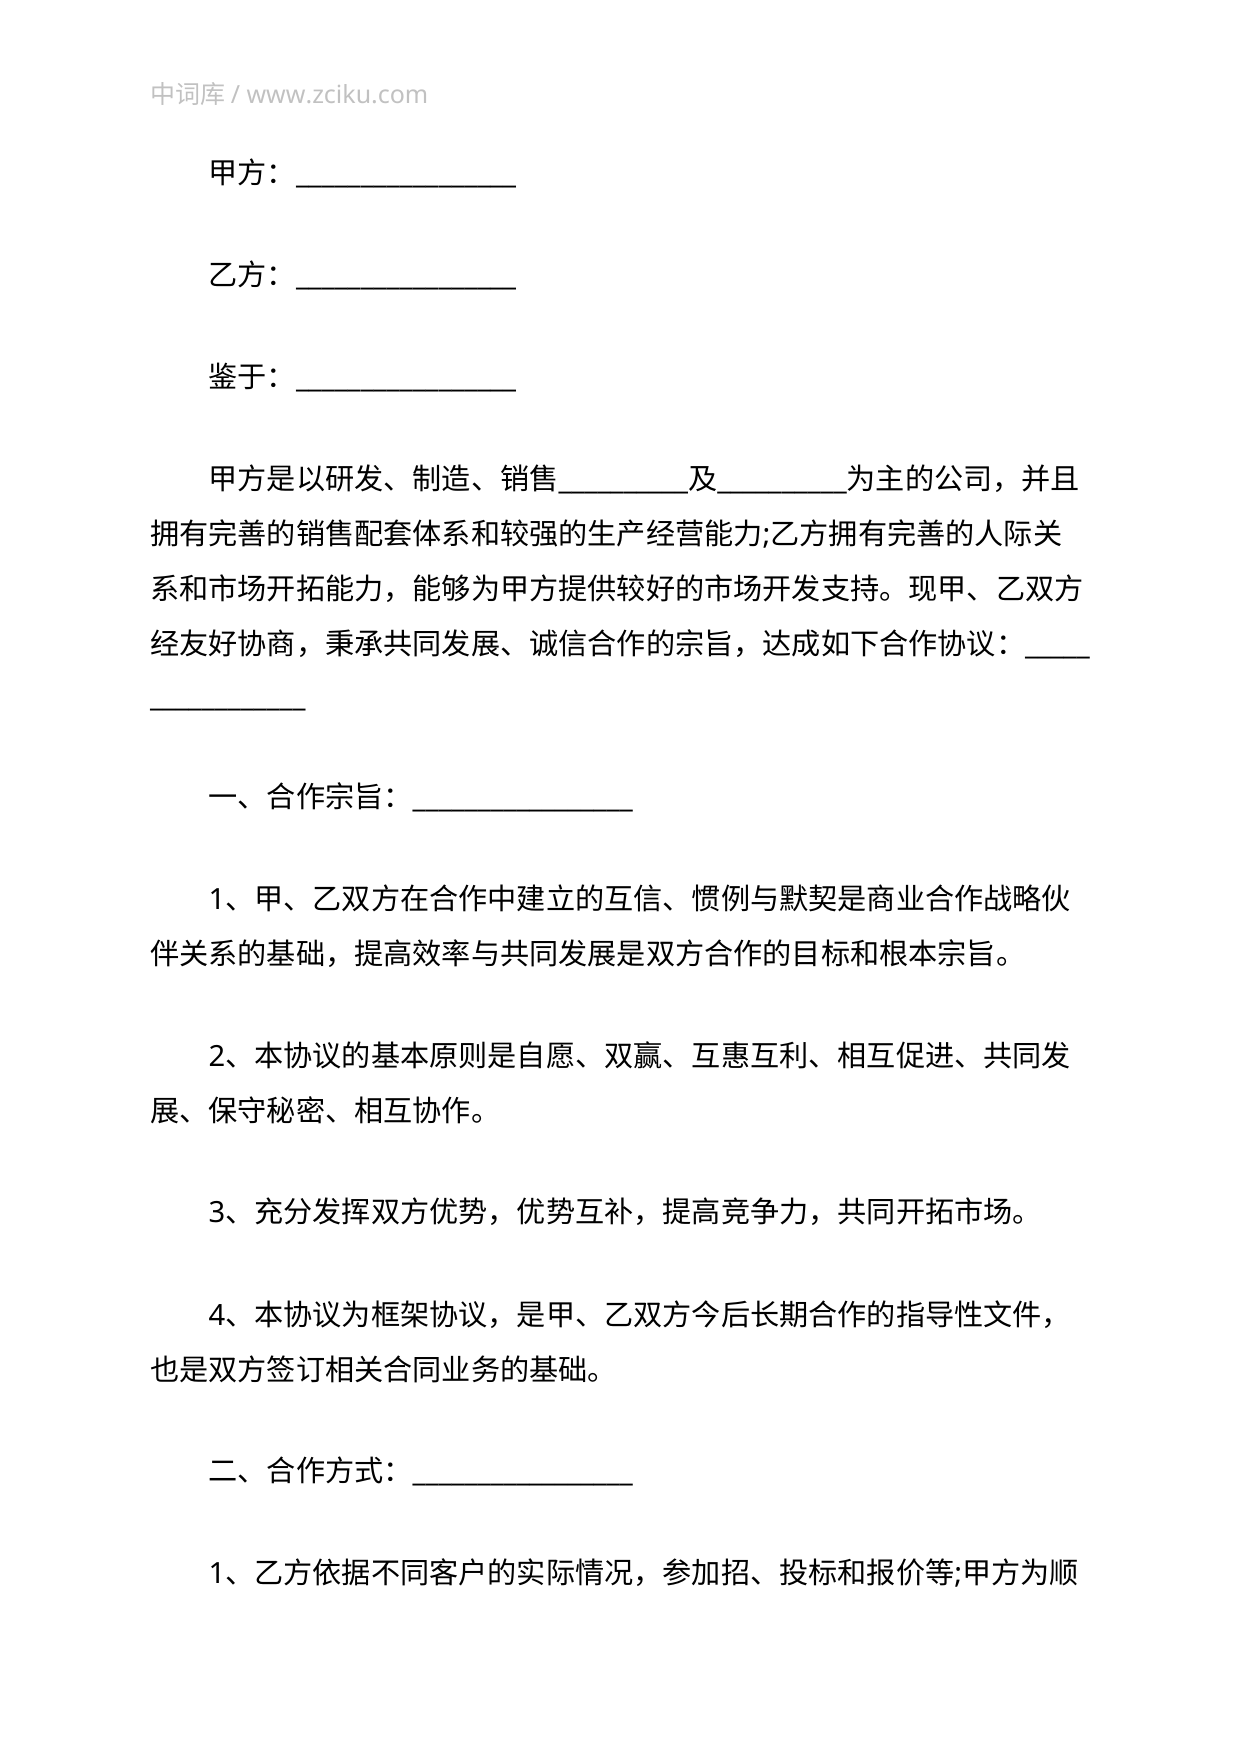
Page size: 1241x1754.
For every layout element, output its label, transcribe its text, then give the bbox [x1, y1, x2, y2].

text 鉴于：_________________ [150, 354, 1090, 396]
text 2、本协议的基本原则是自愿、双赢、互惠互利、相互促进、共同发展、保守秘密、相互协作。 [150, 1032, 1090, 1129]
text 4、本协议为框架协议，是甲、乙双方今后长期合作的指导性文件，也是双方签订相关合同业务的基础。 [150, 1291, 1090, 1388]
text 二、合作方式：_________________ [150, 1448, 1090, 1490]
text 1、甲、乙双方在合作中建立的互信、惯例与默契是商业合作战略伙伴关系的基础，提高效率与共同发展是双方合作的目标和根本宗旨。 [150, 876, 1090, 973]
text 甲方是以研发、制造、销售__________及__________为主的公司，并且拥有完善的销售配套体系和较强的生产经营能力;乙方拥有完善的人际关系和市场开拓能力，能够为甲方提供较好的市场开发支持。现甲、乙双方经友好协商，秉承共同发展、诚信合作的宗旨，达成如下合作协议：_________________ [150, 456, 1090, 715]
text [150, 1550, 1090, 1592]
text 3、充分发挥双方优势，优势互补，提高竞争力，共同开拓市场。 [150, 1189, 1090, 1231]
text 甲方：_________________ [150, 150, 1090, 192]
text 一、合作宗旨：_________________ [150, 773, 1090, 816]
text 乙方：_________________ [150, 252, 1090, 294]
